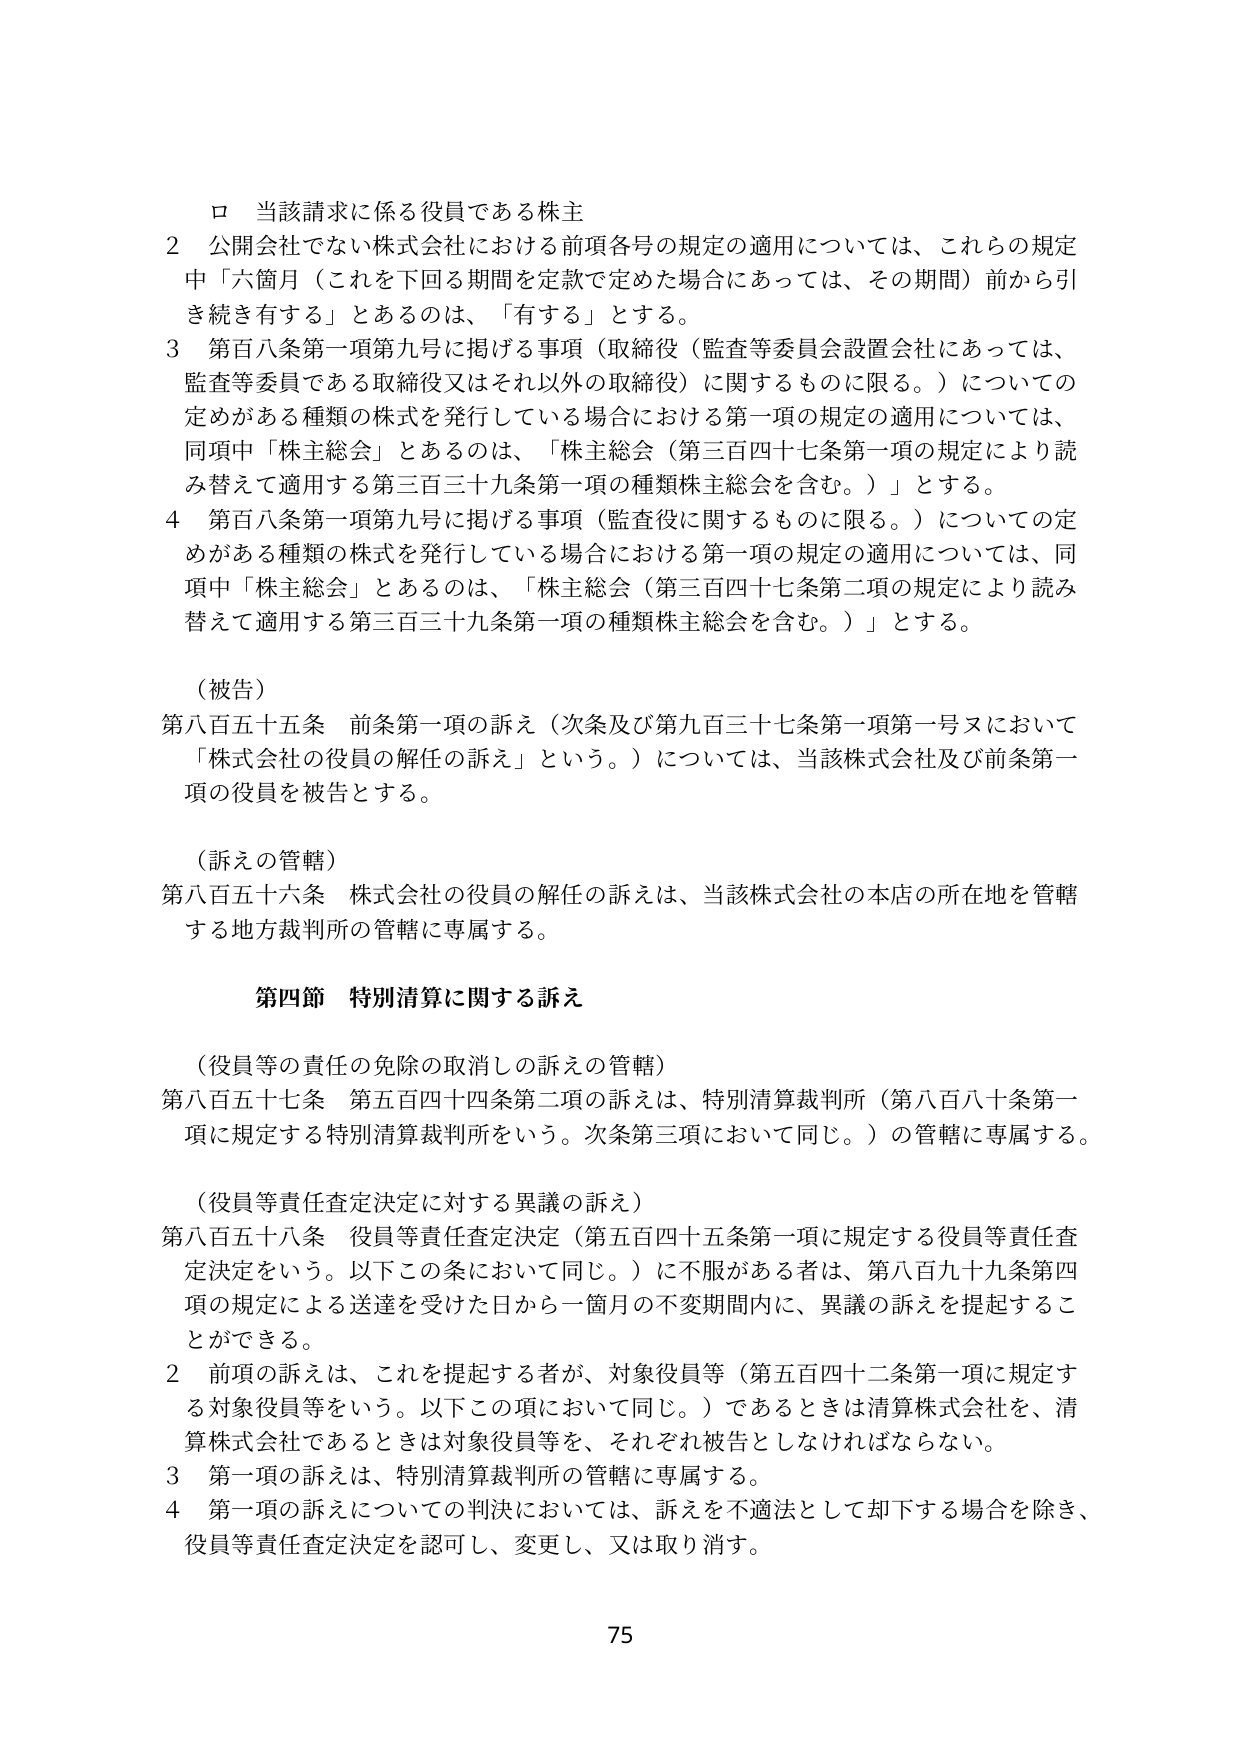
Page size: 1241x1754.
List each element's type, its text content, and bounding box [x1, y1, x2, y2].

text （役員等の責任の免除の取消しの訴えの管轄） [184, 1048, 1079, 1082]
text （被告） [184, 672, 1079, 706]
text （訴えの管轄） [184, 843, 1079, 877]
text ２ 前項の訴えは、これを提起する者が、対象役員等（第五百四十二条第一項に規定する対象役員等をいう。以下この項において同じ。）であるときは清算株式会社を、清算株式会社であるときは対象役員等を、それぞれ被告としなければならない。 [161, 1355, 1079, 1458]
text ２ 公開会社でない株式会社における前項各号の規定の適用については、これらの規定中「六箇月（これを下回る期間を定款で定めた場合にあっては、その期間）前から引き続き有する」とあるのは、「有する」とする。 [161, 228, 1079, 330]
text 第四節 特別清算に関する訴え [253, 979, 1079, 1014]
text ４ 第一項の訴えについての判決においては、訴えを不適法として却下する場合を除き、役員等責任査定決定を認可し、変更し、又は取り消す。 [161, 1492, 1079, 1560]
text ３ 第一項の訴えは、特別清算裁判所の管轄に専属する。 [161, 1458, 1079, 1492]
text （役員等責任査定決定に対する異議の訴え） [184, 1184, 1079, 1219]
text ４ 第百八条第一項第九号に掲げる事項（監査役に関するものに限る。）についての定めがある種類の株式を発行している場合における第一項の規定の適用については、同項中「株主総会」とあるのは、「株主総会（第三百四十七条第二項の規定により読み替えて適用する第三百三十九条第一項の種類株主総会を含む。）」とする。 [161, 501, 1079, 638]
text 第八百五十八条 役員等責任査定決定（第五百四十五条第一項に規定する役員等責任査定決定をいう。以下この条において同じ。）に不服がある者は、第八百九十九条第四項の規定による送達を受けた日から一箇月の不変期間内に、異議の訴えを提起することができる。 [161, 1219, 1079, 1355]
text ロ 当該請求に係る役員である株主 [207, 194, 1079, 228]
text 第八百五十五条 前条第一項の訴え（次条及び第九百三十七条第一項第一号ヌにおいて「株式会社の役員の解任の訴え」という。）については、当該株式会社及び前条第一項の役員を被告とする。 [161, 706, 1079, 809]
text 第八百五十六条 株式会社の役員の解任の訴えは、当該株式会社の本店の所在地を管轄する地方裁判所の管轄に専属する。 [161, 877, 1079, 945]
text 第八百五十七条 第五百四十四条第二項の訴えは、特別清算裁判所（第八百八十条第一項に規定する特別清算裁判所をいう。次条第三項において同じ。）の管轄に専属する。 [161, 1082, 1079, 1150]
text ３ 第百八条第一項第九号に掲げる事項（取締役（監査等委員会設置会社にあっては、監査等委員である取締役又はそれ以外の取締役）に関するものに限る。）についての定めがある種類の株式を発行している場合における第一項の規定の適用については、同項中「株主総会」とあるのは、「株主総会（第三百四十七条第一項の規定により読み替えて適用する第三百三十九条第一項の種類株主総会を含む。）」とする。 [161, 330, 1079, 501]
